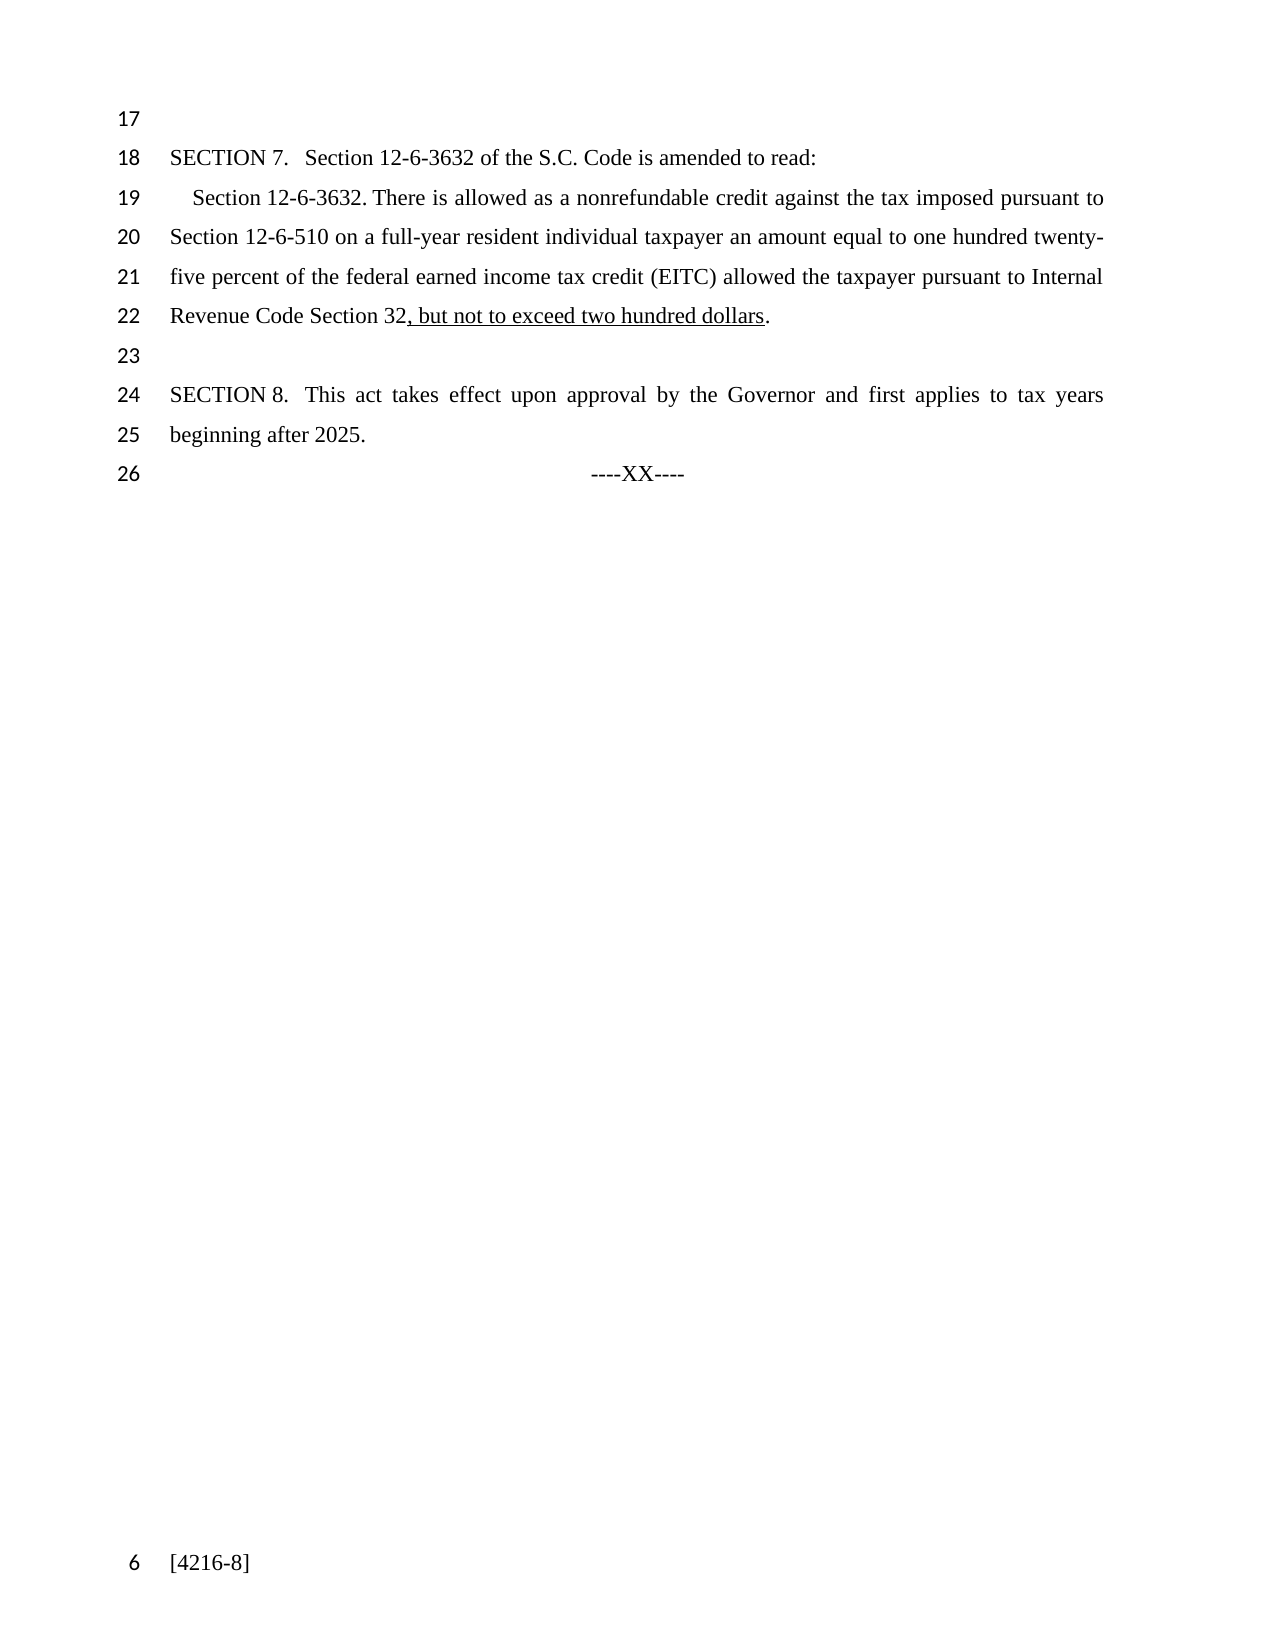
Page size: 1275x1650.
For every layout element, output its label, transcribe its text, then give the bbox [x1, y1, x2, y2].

text Section 12-6-3632. There is allowed as a nonrefundable credit against the tax imposed pursuant to Section 12-6-510 on a full-year resident individual taxpayer an amount equal to one hundred twenty-five percent of the federal earned income tax credit (EITC) allowed the taxpayer pursuant to Internal Revenue Code Section 32, but not to exceed two hundred dollars. [169, 184, 1106, 329]
text SECTION 8. This act takes effect upon approval by the Governor and first applies to tax years beginning after 2025. [169, 381, 1106, 447]
text ----XX---- [169, 460, 1106, 487]
text SECTION 7. Section 12-6-3632 of the S.C. Code is amended to read: [169, 144, 1106, 171]
